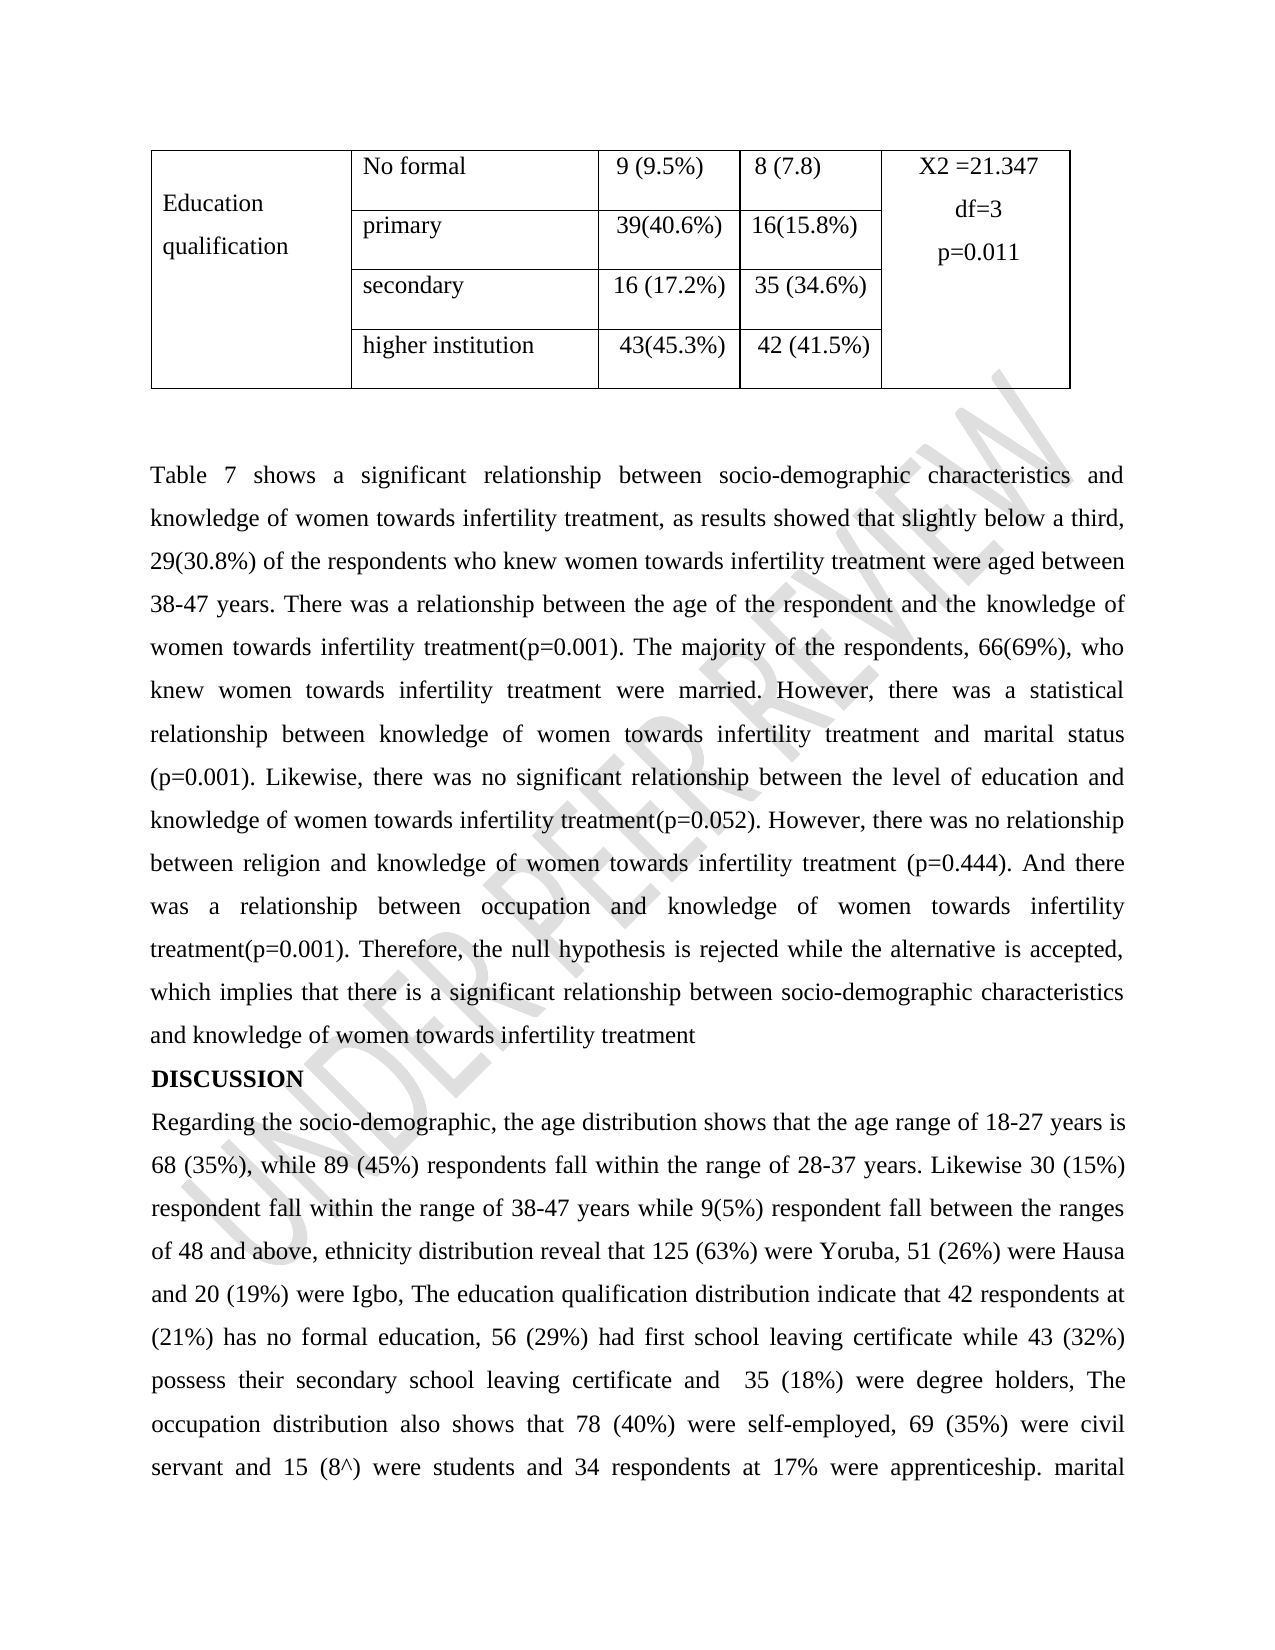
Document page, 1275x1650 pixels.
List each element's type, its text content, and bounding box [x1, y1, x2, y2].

table_cell primary [352, 211, 598, 269]
table_cell Education qualification [152, 151, 351, 388]
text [151, 1107, 1127, 1481]
table_cell 42 (41.5%) [741, 330, 881, 388]
table_cell X2 =21.347 df=3 p=0.011 [882, 151, 1069, 388]
table_cell secondary [352, 270, 598, 329]
text DISCUSSION [151, 1064, 1127, 1092]
table_cell 16(15.8%) [741, 211, 881, 269]
table_cell 43(45.3%) [599, 330, 739, 388]
table_cell 9 (9.5%) [599, 151, 739, 209]
table_cell 39(40.6%) [599, 211, 739, 269]
table_cell higher institution [352, 330, 598, 388]
table_cell 8 (7.8) [741, 151, 881, 209]
table_cell 35 (34.6%) [741, 270, 881, 329]
table_cell 16 (17.2%) [599, 270, 739, 329]
text Table 7 shows a significant relationship between socio-demographic characteristics and knowledge of women towards infertility treatment, as results showed that slightly below a third, 29(30.8%) of the respondents who knew women towards infertility treatment were aged between 38-47 years. There was a relationship between the age of the respondent and the knowledge of women towards infertility treatment(p=0.001). The majority of the respondents, 66(69%), who knew women towards infertility treatment were married. However, there was a statistical relationship between knowledge of women towards infertility treatment and marital status (p=0.001). Likewise, there was no significant relationship between the level of education and knowledge of women towards infertility treatment(p=0.052). However, there was no relationship between religion and knowledge of women towards infertility treatment (p=0.444). And there was a relationship between occupation and knowledge of women towards infertility treatment(p=0.001). Therefore, the null hypothesis is rejected while the alternative is accepted, which implies that there is a significant relationship between socio-demographic characteristics and knowledge of women towards infertility treatment [150, 460, 1125, 1049]
table_cell No formal [352, 151, 598, 209]
